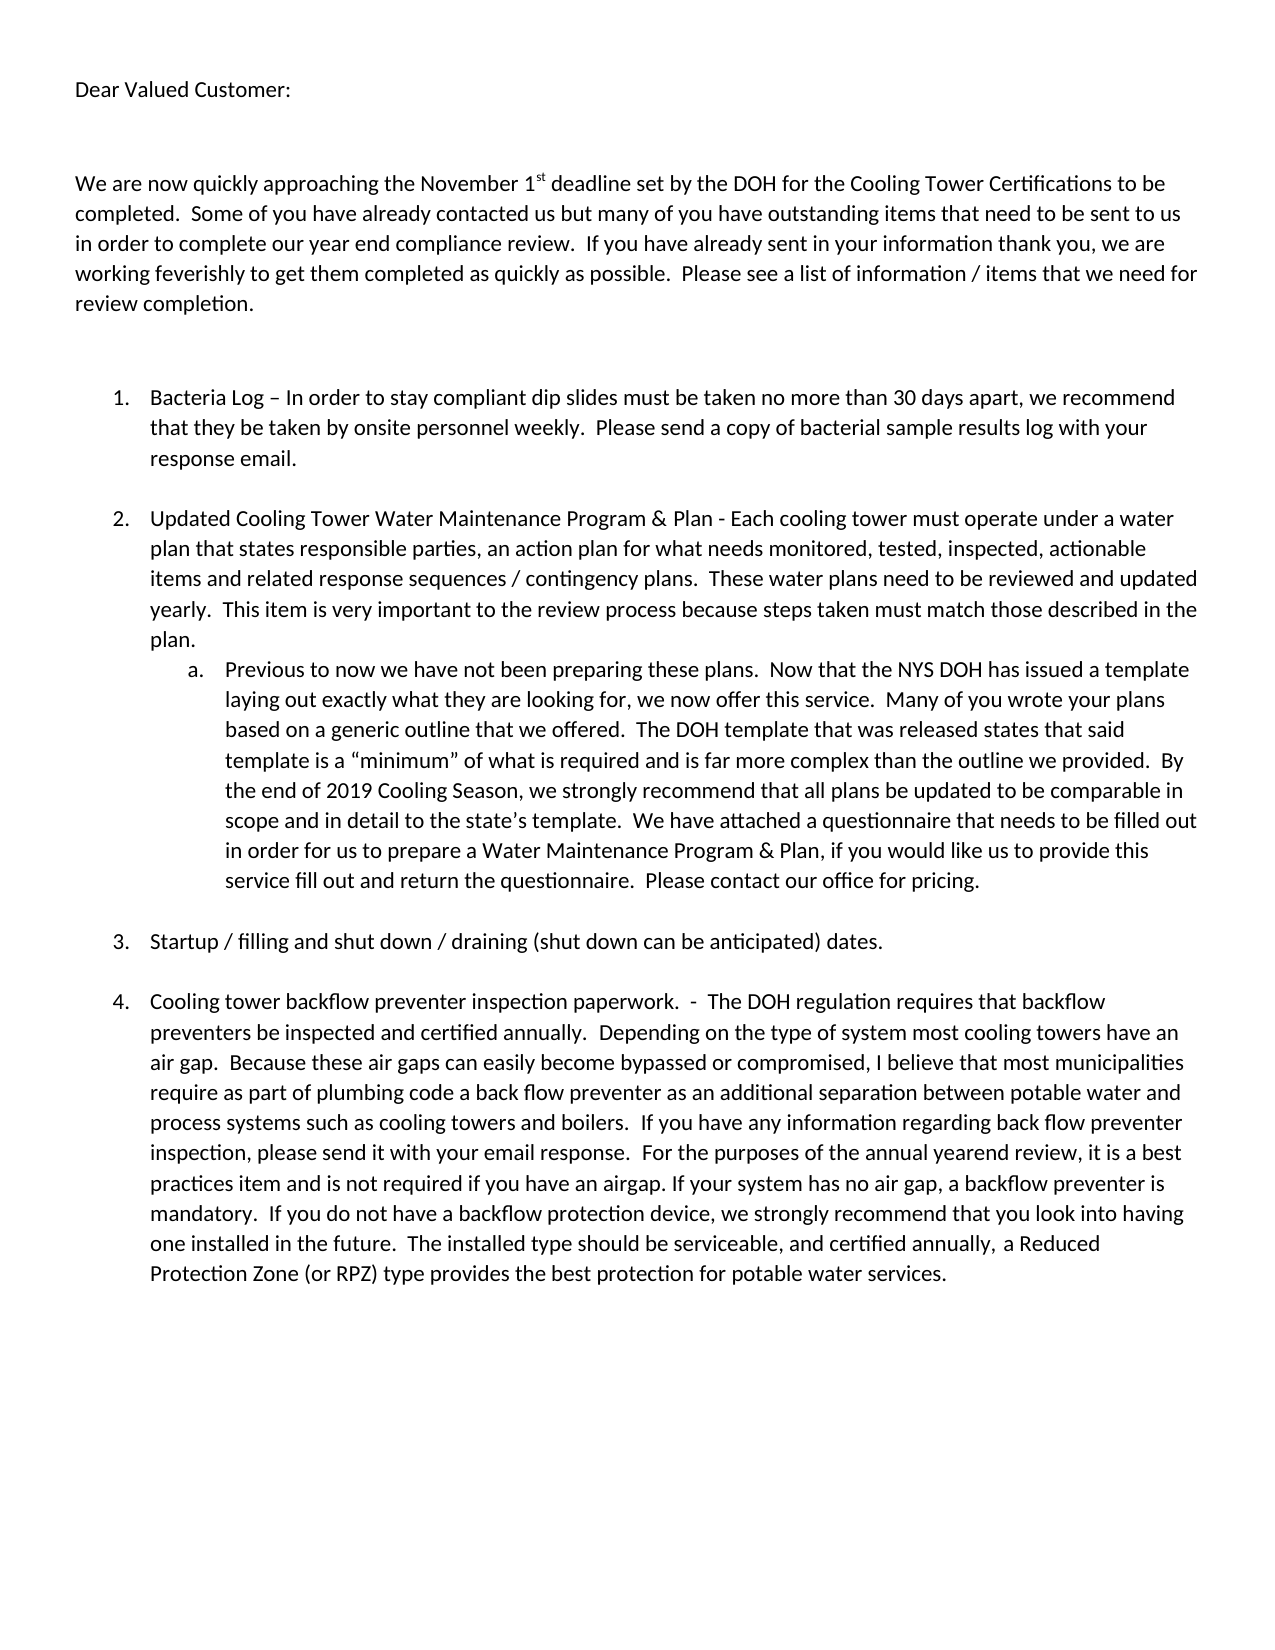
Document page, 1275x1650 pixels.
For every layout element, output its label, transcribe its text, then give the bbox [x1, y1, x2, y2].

list Updated Cooling Tower Water Maintenance Program & Plan - Each cooling tower must operate under a water plan that states responsible parties, an action plan for what needs monitored, tested, inspected, actionable items and related response sequences / contingency plans. These water plans need to be reviewed and updated yearly. This item is very important to the review process because steps taken must match those described in the plan. [112, 504, 1200, 653]
list Startup / filling and shut down / draining (shut down can be anticipated) dates. [112, 927, 1200, 955]
list Previous to now we have not been preparing these plans. Now that the NYS DOH has issued a template laying out exactly what they are looking for, we now offer this service. Many of you wrote your plans based on a generic outline that we offered. The DOH template that was released states that said template is a “minimum” of what is required and is far more complex than the outline we provided. By the end of 2019 Cooling Season, we strongly recommend that all plans be updated to be comparable in scope and in detail to the state’s template. We have attached a questionnaire that needs to be filled out in order for us to prepare a Water Maintenance Program & Plan, if you would like us to provide this service fill out and return the questionnaire. Please contact our office for pricing. [187, 655, 1200, 895]
text Dear Valued Customer: [75, 75, 1200, 103]
list Cooling tower backflow preventer inspection paperwork. - The DOH regulation requires that backflow preventers be inspected and certified annually. Depending on the type of system most cooling towers have an air gap. Because these air gaps can easily become bypassed or compromised, I believe that most municipalities require as part of plumbing code a back flow preventer as an additional separation between potable water and process systems such as cooling towers and boilers. If you have any information regarding back flow preventer inspection, please send it with your email response. For the purposes of the annual yearend review, it is a best practices item and is not required if you have an airgap. If your system has no air gap, a backflow preventer is mandatory. If you do not have a backflow protection device, we strongly recommend that you look into having one installed in the future. The installed type should be serviceable, and certified annually, a Reduced Protection Zone (or RPZ) type provides the best protection for potable water services. [112, 987, 1200, 1287]
list Bacteria Log – In order to stay compliant dip slides must be taken no more than 30 days apart, we recommend that they be taken by onsite personnel weekly. Please send a copy of bacterial sample results log with your response email. [112, 383, 1200, 472]
text We are now quickly approaching the November 1st deadline set by the DOH for the Cooling Tower Certifications to be completed. Some of you have already contacted us but many of you have outstanding items that need to be sent to us in order to complete our year end compliance review. If you have already sent in your information thank you, we are working feverishly to get them completed as quickly as possible. Please see a list of information / items that we need for review completion. [75, 169, 1200, 318]
